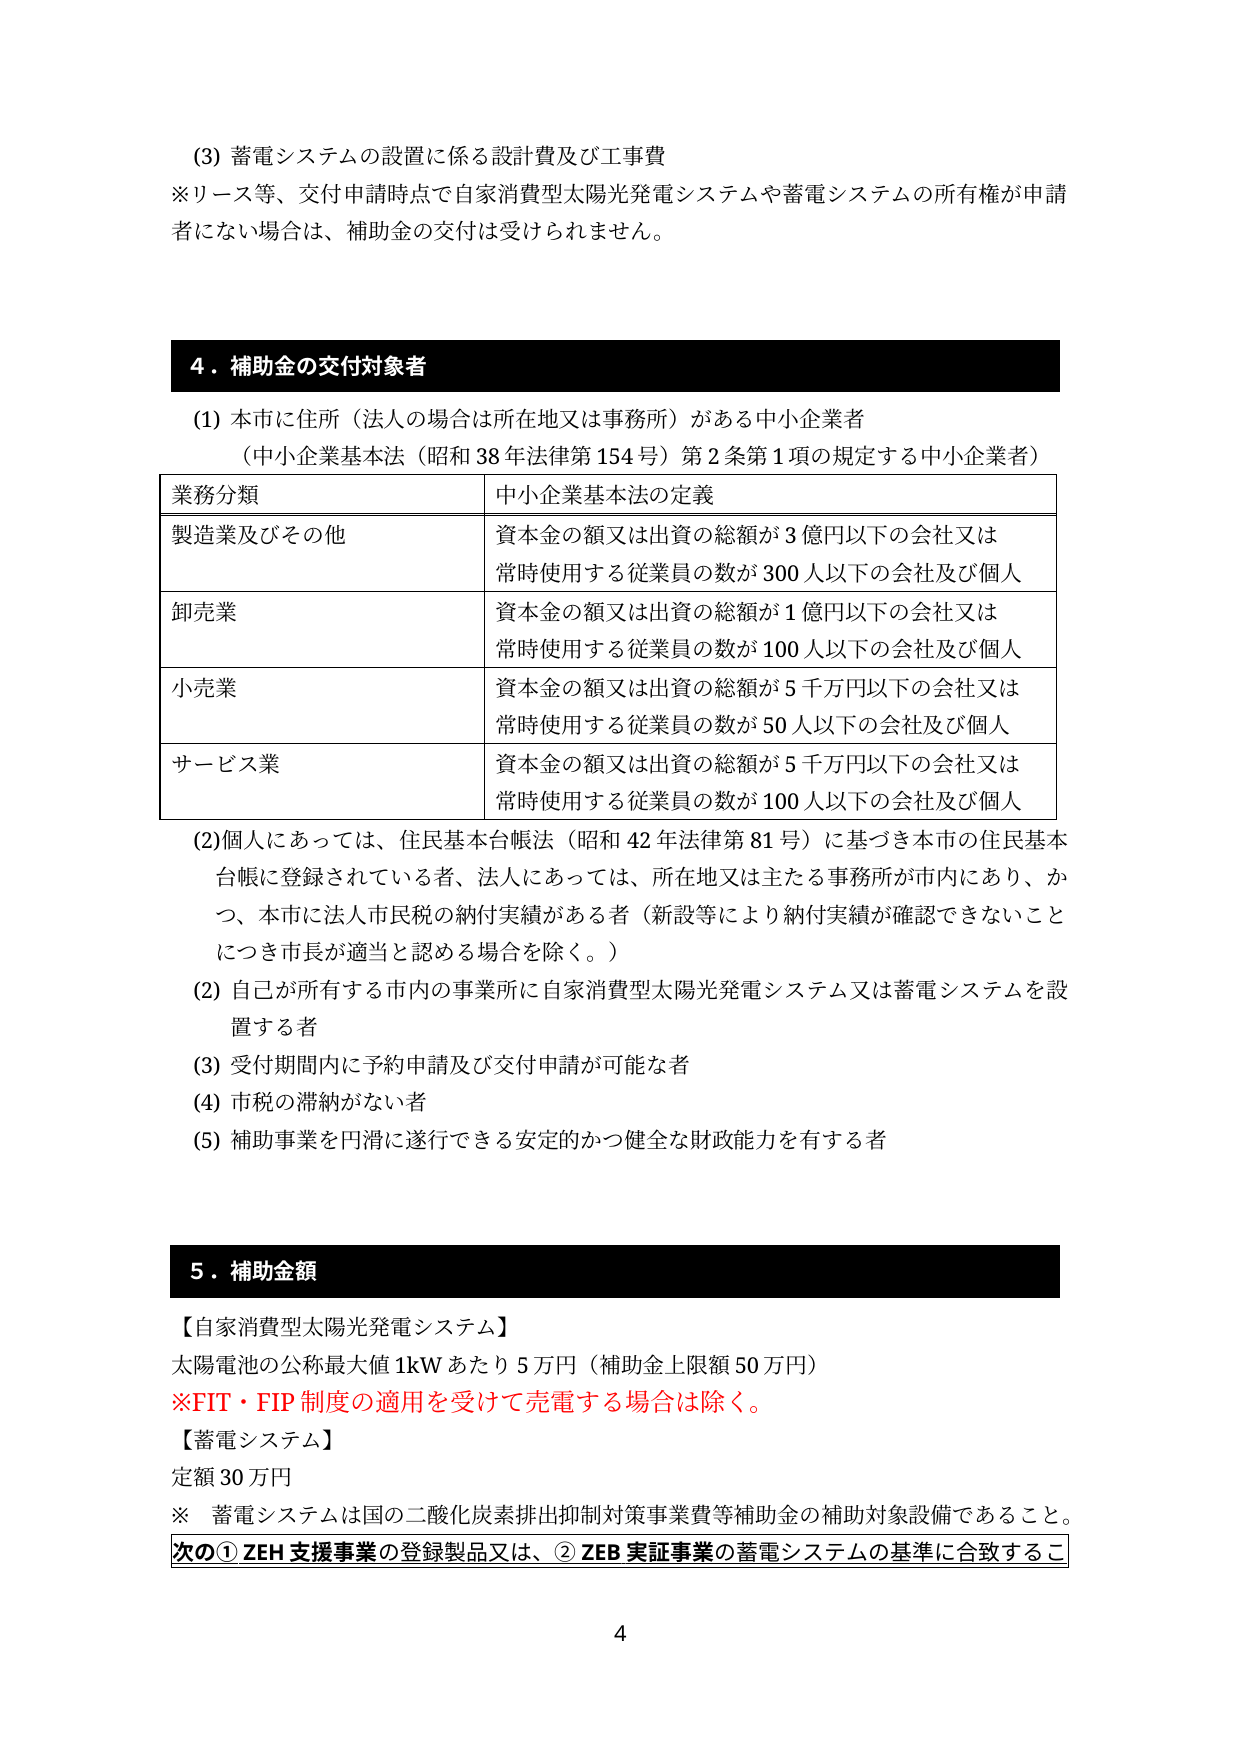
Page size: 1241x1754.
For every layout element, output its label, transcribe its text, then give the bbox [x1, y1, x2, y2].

table_cell 卸売業 [161, 592, 484, 667]
text ※ 蓄電システムは国の二酸化炭素排出抑制対策事業費等補助金の補助対象設備であること。 [171, 1495, 1069, 1532]
text ※FIT・FIP制度の適用を受けて売電する場合は除く。 [171, 1382, 1069, 1420]
text 【蓄電システム】 [171, 1420, 1069, 1457]
text (2)個人にあっては、住民基本台帳法（昭和42年法律第81号）に基づき本市の住民基本台帳に登録されている者、法人にあっては、所在地又は主たる事務所が市内にあり、かつ、本市に法人市民税の納付実績がある者（新設等により納付実績が確認できないことにつき市長が適当と認める場合を除く。） [193, 820, 1069, 970]
text ※リース等、交付申請時点で自家消費型太陽光発電システムや蓄電システムの所有権が申請者にない場合は、補助金の交付は受けられません。 [171, 174, 1069, 249]
text 太陽電池の公称最大値1kWあたり5万円（補助金上限額50万円） [171, 1345, 1069, 1382]
table_cell 製造業及びその他 [161, 516, 484, 591]
table_cell 資本金の額又は出資の総額が1億円以下の会社又は 常時使用する従業員の数が100人以下の会社及び個人 [485, 592, 1056, 667]
list （中小企業基本法（昭和38年法律第154号）第2条第1項の規定する中小企業者） [231, 437, 1069, 474]
list 自己が所有する市内の事業所に自家消費型太陽光発電システム又は蓄電システムを設置する者 [193, 970, 1069, 1045]
table_cell サービス業 [161, 744, 484, 819]
table_header 中小企業基本法の定義 [485, 475, 1056, 513]
table_cell 資本金の額又は出資の総額が3億円以下の会社又は 常時使用する従業員の数が300人以下の会社及び個人 [485, 516, 1056, 591]
list 蓄電システムの設置に係る設計費及び工事費 [193, 137, 1069, 174]
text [172, 1535, 1068, 1567]
text 定額30万円 [171, 1457, 1069, 1495]
table_cell 資本金の額又は出資の総額が5千万円以下の会社又は 常時使用する従業員の数が100人以下の会社及び個人 [485, 744, 1056, 819]
table_header 業務分類 [161, 475, 484, 513]
list 補助事業を円滑に遂行できる安定的かつ健全な財政能力を有する者 [193, 1120, 1069, 1157]
list 受付期間内に予約申請及び交付申請が可能な者 [193, 1045, 1069, 1082]
text 【自家消費型太陽光発電システム】 [171, 1307, 1069, 1345]
table_cell 資本金の額又は出資の総額が5千万円以下の会社又は 常時使用する従業員の数が50人以下の会社及び個人 [485, 668, 1056, 743]
list 市税の滞納がない者 [193, 1082, 1069, 1120]
table_cell 小売業 [161, 668, 484, 743]
list 本市に住所（法人の場合は所在地又は事務所）がある中小企業者 [193, 399, 1069, 437]
